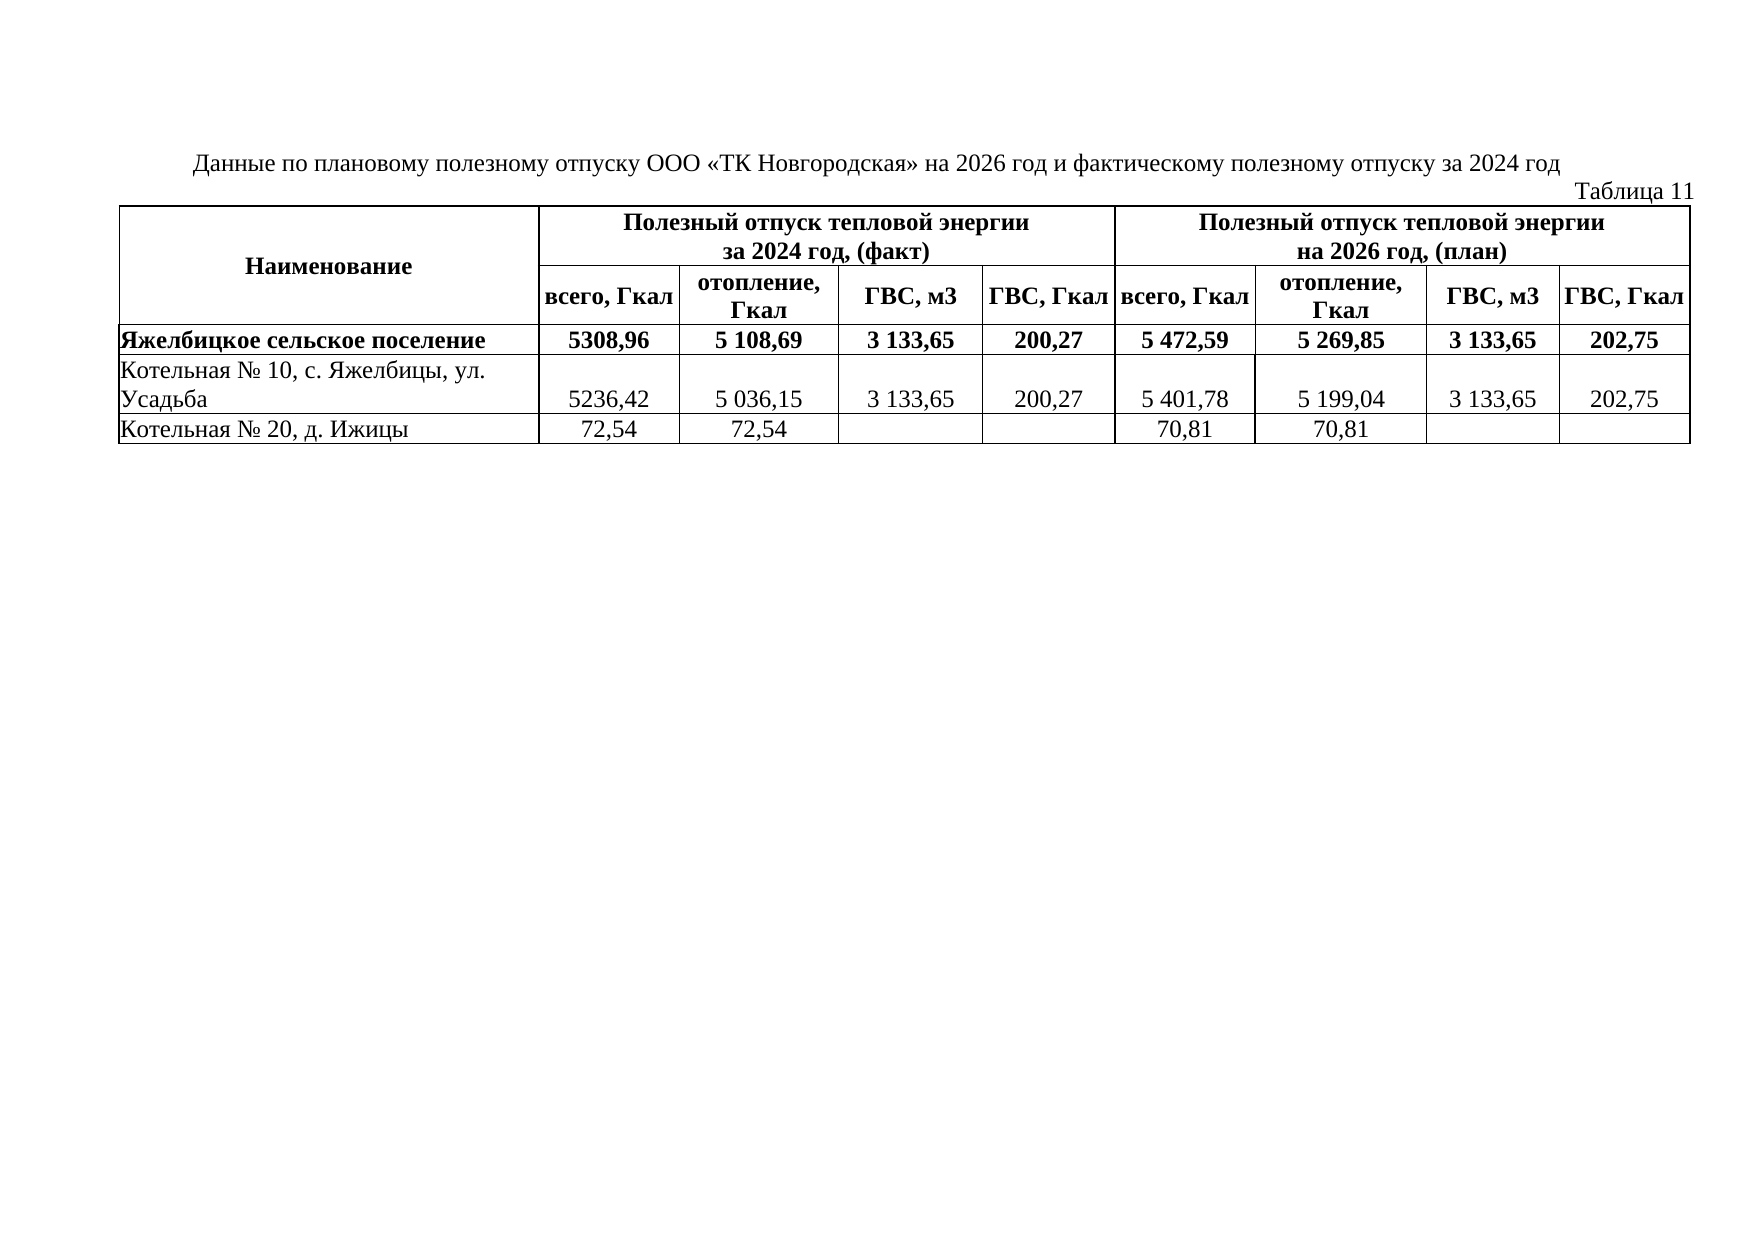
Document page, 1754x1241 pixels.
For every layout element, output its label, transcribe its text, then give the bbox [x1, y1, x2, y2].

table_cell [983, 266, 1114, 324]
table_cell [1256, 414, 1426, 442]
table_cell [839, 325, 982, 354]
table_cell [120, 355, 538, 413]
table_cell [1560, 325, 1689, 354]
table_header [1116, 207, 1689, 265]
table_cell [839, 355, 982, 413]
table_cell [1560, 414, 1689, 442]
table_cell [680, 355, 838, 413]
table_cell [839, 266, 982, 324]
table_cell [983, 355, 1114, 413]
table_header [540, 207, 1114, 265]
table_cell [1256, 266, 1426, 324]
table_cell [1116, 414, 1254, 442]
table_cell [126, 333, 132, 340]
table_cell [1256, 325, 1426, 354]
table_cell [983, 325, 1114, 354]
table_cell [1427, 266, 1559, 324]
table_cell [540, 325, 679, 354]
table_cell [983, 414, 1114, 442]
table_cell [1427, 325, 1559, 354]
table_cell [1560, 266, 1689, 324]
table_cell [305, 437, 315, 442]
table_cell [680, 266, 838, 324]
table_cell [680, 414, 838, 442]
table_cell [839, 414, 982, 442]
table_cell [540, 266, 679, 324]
text Данные по плановому полезному отпуску ООО «ТК Новгородская» на 2026 год и фактическому полезному отпуску за 2024 год [59, 148, 1695, 176]
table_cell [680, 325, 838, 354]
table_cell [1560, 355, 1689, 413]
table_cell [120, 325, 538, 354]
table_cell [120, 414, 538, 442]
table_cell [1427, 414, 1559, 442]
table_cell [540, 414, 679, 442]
text Таблица 11 [59, 176, 1695, 205]
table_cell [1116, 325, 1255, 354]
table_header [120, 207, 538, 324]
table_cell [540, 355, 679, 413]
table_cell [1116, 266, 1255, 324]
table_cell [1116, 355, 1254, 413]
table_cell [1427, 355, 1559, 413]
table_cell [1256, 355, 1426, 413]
